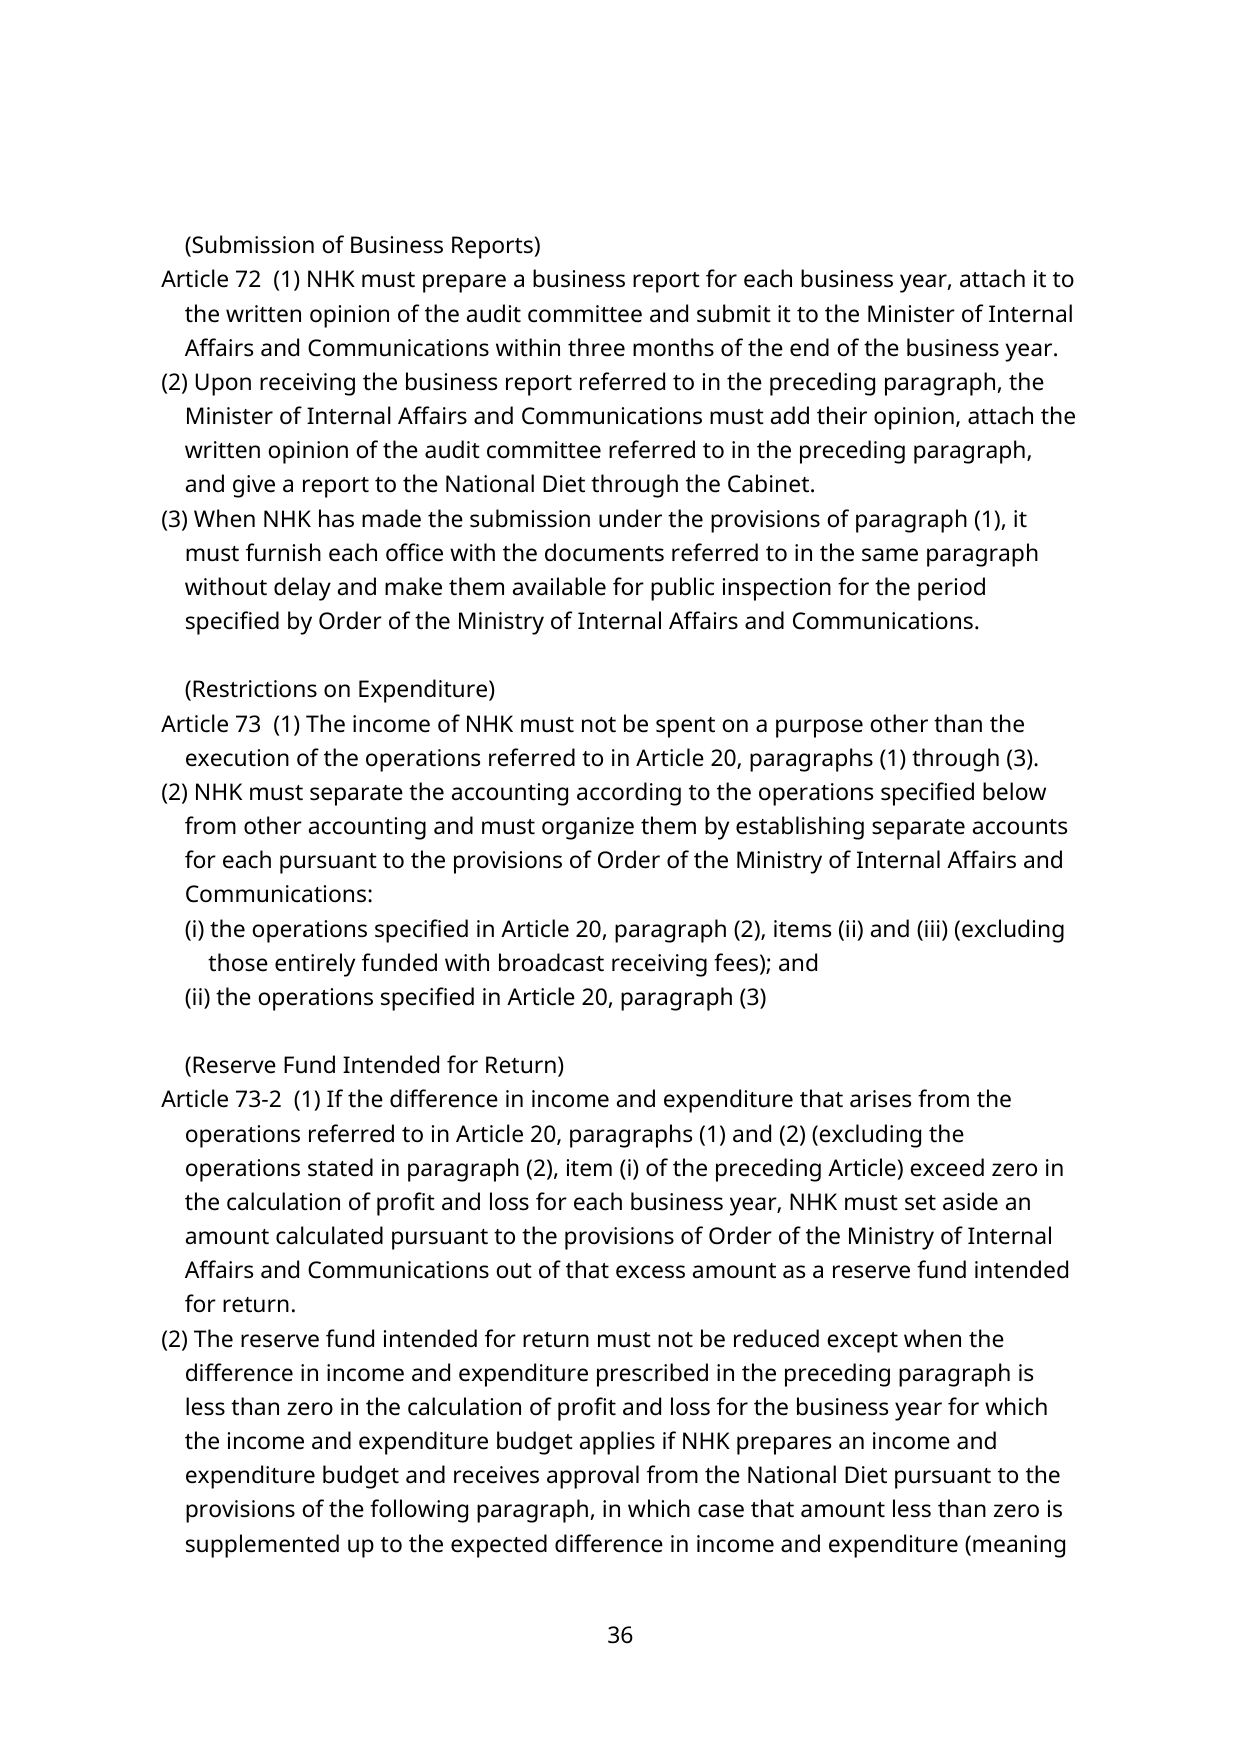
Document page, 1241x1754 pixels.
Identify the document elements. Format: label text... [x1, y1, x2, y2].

text (ii) the operations specified in Article 20, paragraph (3) [184, 979, 1079, 1014]
text Article 73-2 (1) If the difference in income and expenditure that arises from the operations referred to in Article 20, paragraphs (1) and (2) (excluding the operations stated in paragraph (2), item (i) of the preceding Article) exceed zero in the calculation of profit and loss for each business year, NHK must set aside an amount calculated pursuant to the provisions of Order of the Ministry of Internal Affairs and Communications out of that excess amount as a reserve fund intended for return. [161, 1082, 1079, 1321]
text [161, 1321, 1079, 1560]
text (Restrictions on Expenditure) [184, 672, 1079, 706]
text (Submission of Business Reports) [184, 228, 1079, 262]
text (2) NHK must separate the accounting according to the operations specified below from other accounting and must organize them by establishing separate accounts for each pursuant to the provisions of Order of the Ministry of Internal Affairs and Communications: [161, 774, 1079, 911]
text (i) the operations specified in Article 20, paragraph (2), items (ii) and (iii) (excluding those entirely funded with broadcast receiving fees); and [184, 911, 1079, 979]
text Article 73 (1) The income of NHK must not be spent on a purpose other than the execution of the operations referred to in Article 20, paragraphs (1) through (3). [161, 706, 1079, 774]
text Article 72 (1) NHK must prepare a business report for each business year, attach it to the written opinion of the audit committee and submit it to the Minister of Internal Affairs and Communications within three months of the end of the business year. [161, 262, 1079, 364]
text (Reserve Fund Intended for Return) [184, 1048, 1079, 1082]
text (3) When NHK has made the submission under the provisions of paragraph (1), it must furnish each office with the documents referred to in the same paragraph without delay and make them available for public inspection for the period specified by Order of the Ministry of Internal Affairs and Communications. [161, 501, 1079, 638]
text (2) Upon receiving the business report referred to in the preceding paragraph, the Minister of Internal Affairs and Communications must add their opinion, attach the written opinion of the audit committee referred to in the preceding paragraph, and give a report to the National Diet through the Cabinet. [161, 364, 1079, 501]
